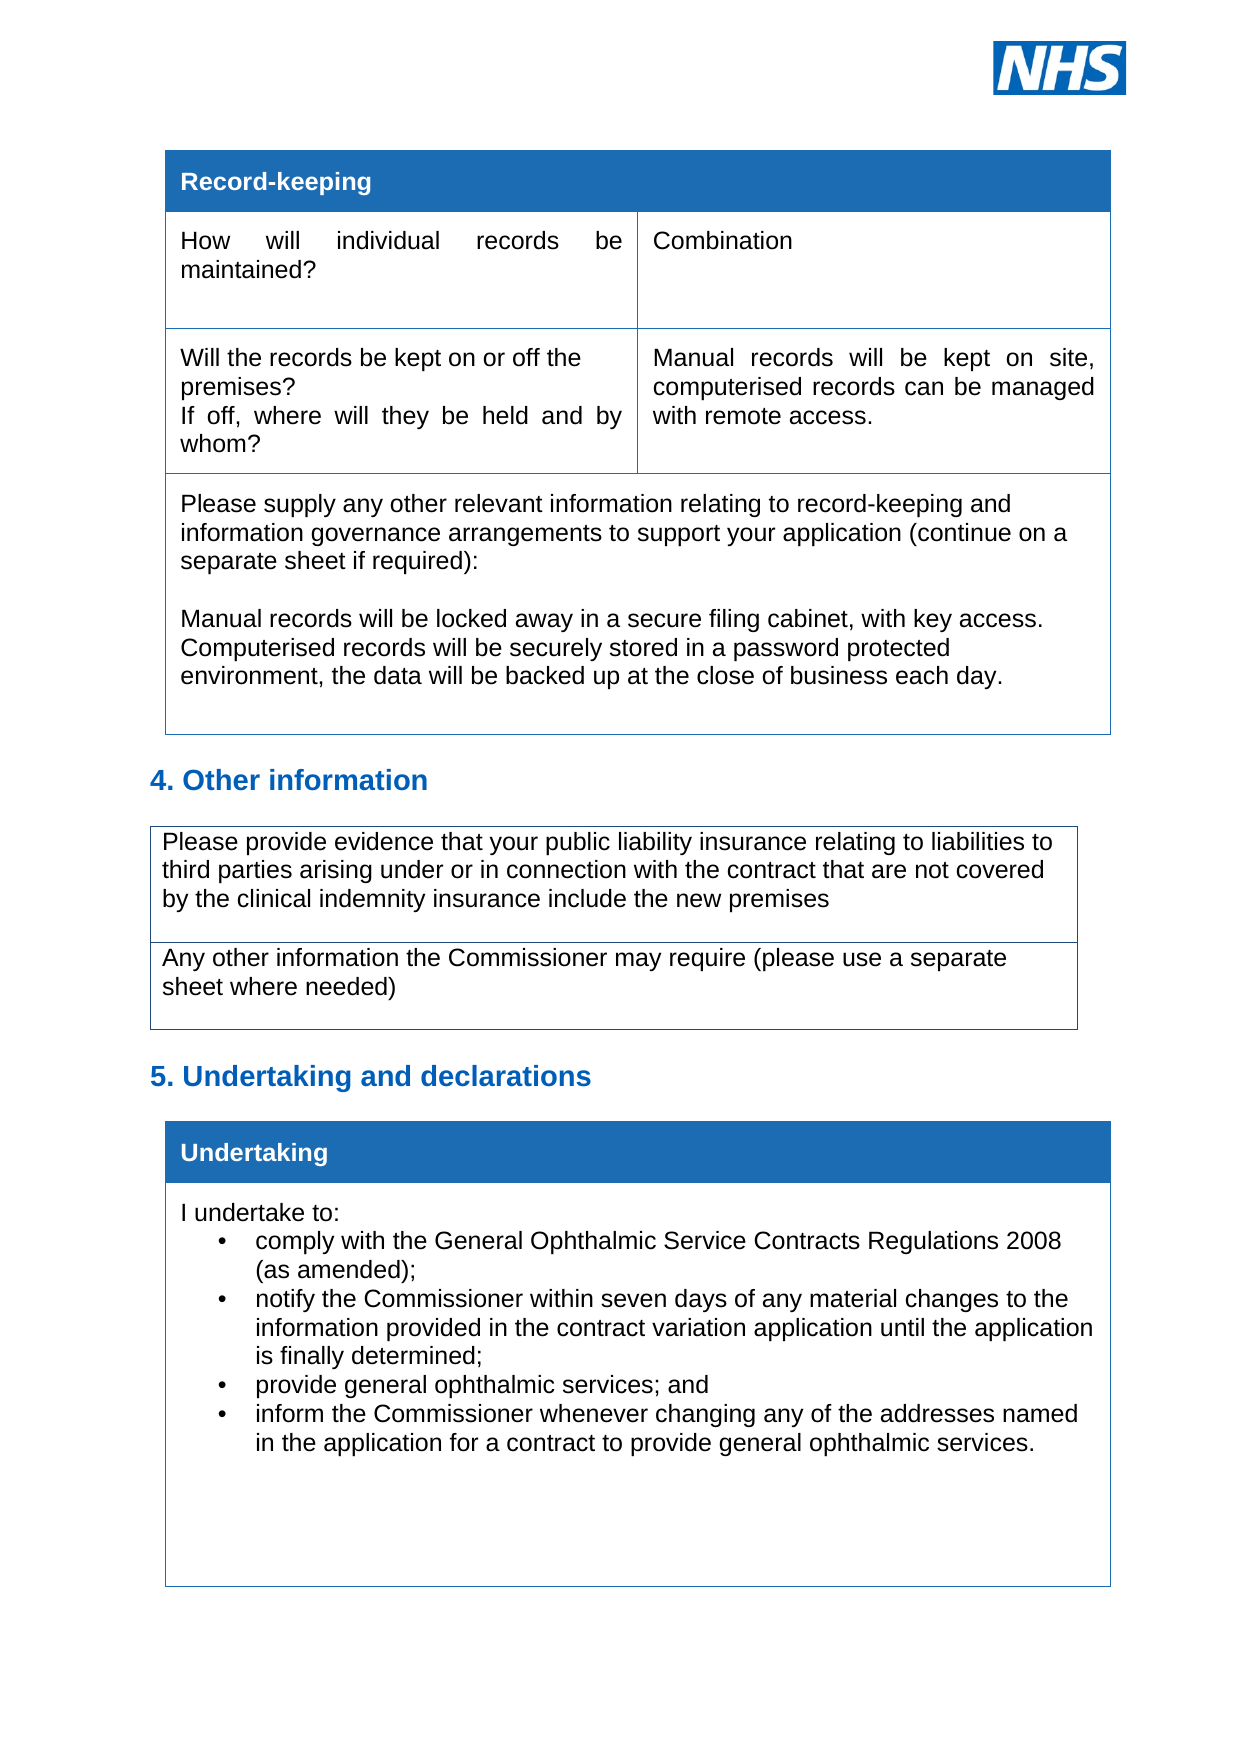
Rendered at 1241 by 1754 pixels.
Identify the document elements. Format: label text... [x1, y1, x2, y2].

table_header Please provide evidence that your public liability insurance relating to liabilities to third parties arising under or in connection with the contract that are not covered by the clinical indemnity insurance include the new premises [151, 827, 1077, 942]
table_cell Any other information the Commissioner may require (please use a separate sheet where needed) [151, 943, 1077, 1029]
table_cell Combination [638, 212, 1110, 327]
picture [993, 41, 1127, 95]
table_header Undertaking [166, 1122, 1110, 1182]
text 4. Other information [150, 763, 1090, 797]
table_cell Please supply any other relevant information relating to record-keeping and information governance arrangements to support your application (continue on a separate sheet if required): Manual records will be locked away in a secure filing cabinet, with key access. Computerised records will be securely stored in a password protected environment, the data will be backed up at the close of business each day. [166, 474, 1110, 734]
table_cell How will individual records be maintained? [166, 212, 637, 327]
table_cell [166, 1183, 1110, 1586]
table_cell Will the records be kept on or off the premises? If off, where will they be held and by whom? [166, 329, 637, 473]
text 5. Undertaking and declarations [150, 1059, 1090, 1092]
table_cell Manual records will be kept on site, computerised records can be managed with remote access. [638, 329, 1110, 473]
table_cell Record-keeping [166, 151, 1110, 211]
